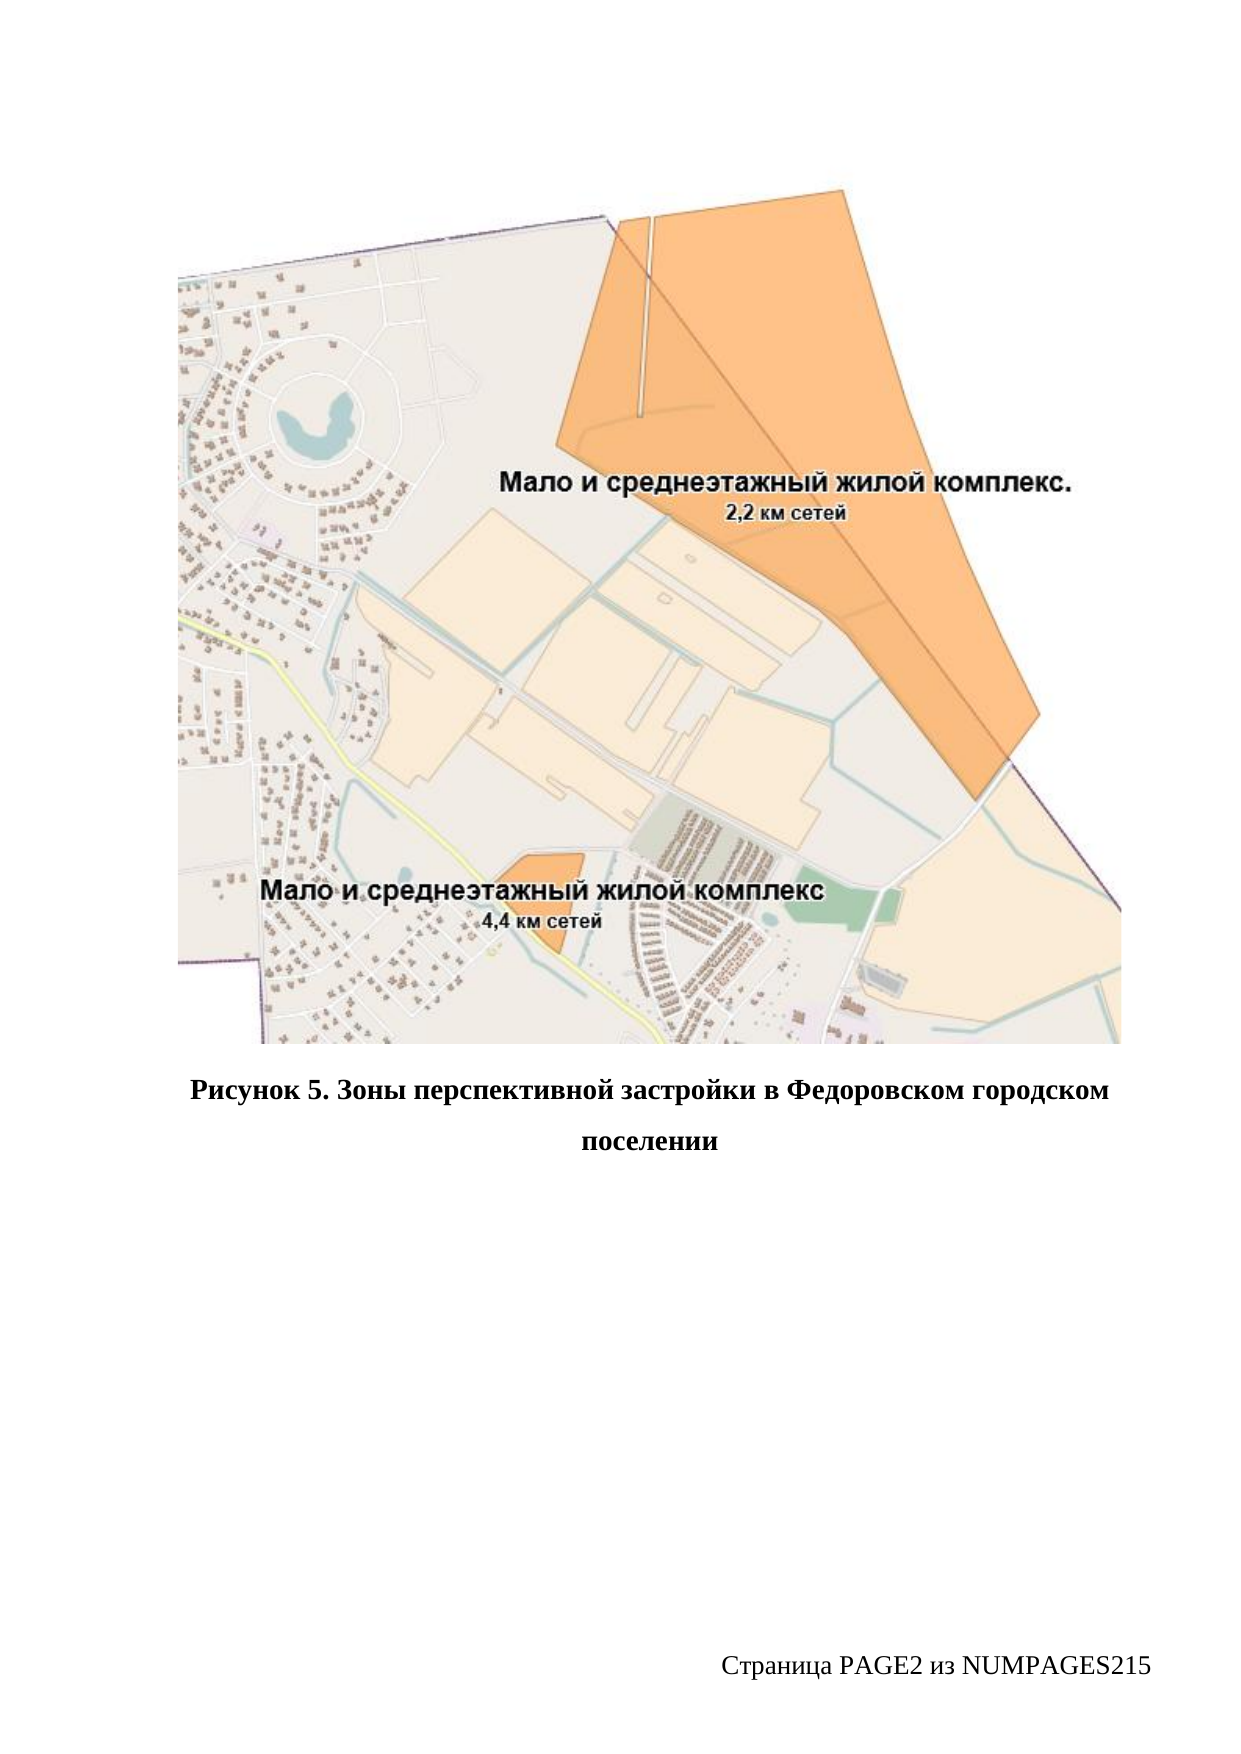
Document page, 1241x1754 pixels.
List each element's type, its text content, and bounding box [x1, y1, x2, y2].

text Рисунок 5. Зоны перспективной застройки в Федоровском городском поселении [148, 1072, 1152, 1156]
picture [177, 118, 1122, 1044]
